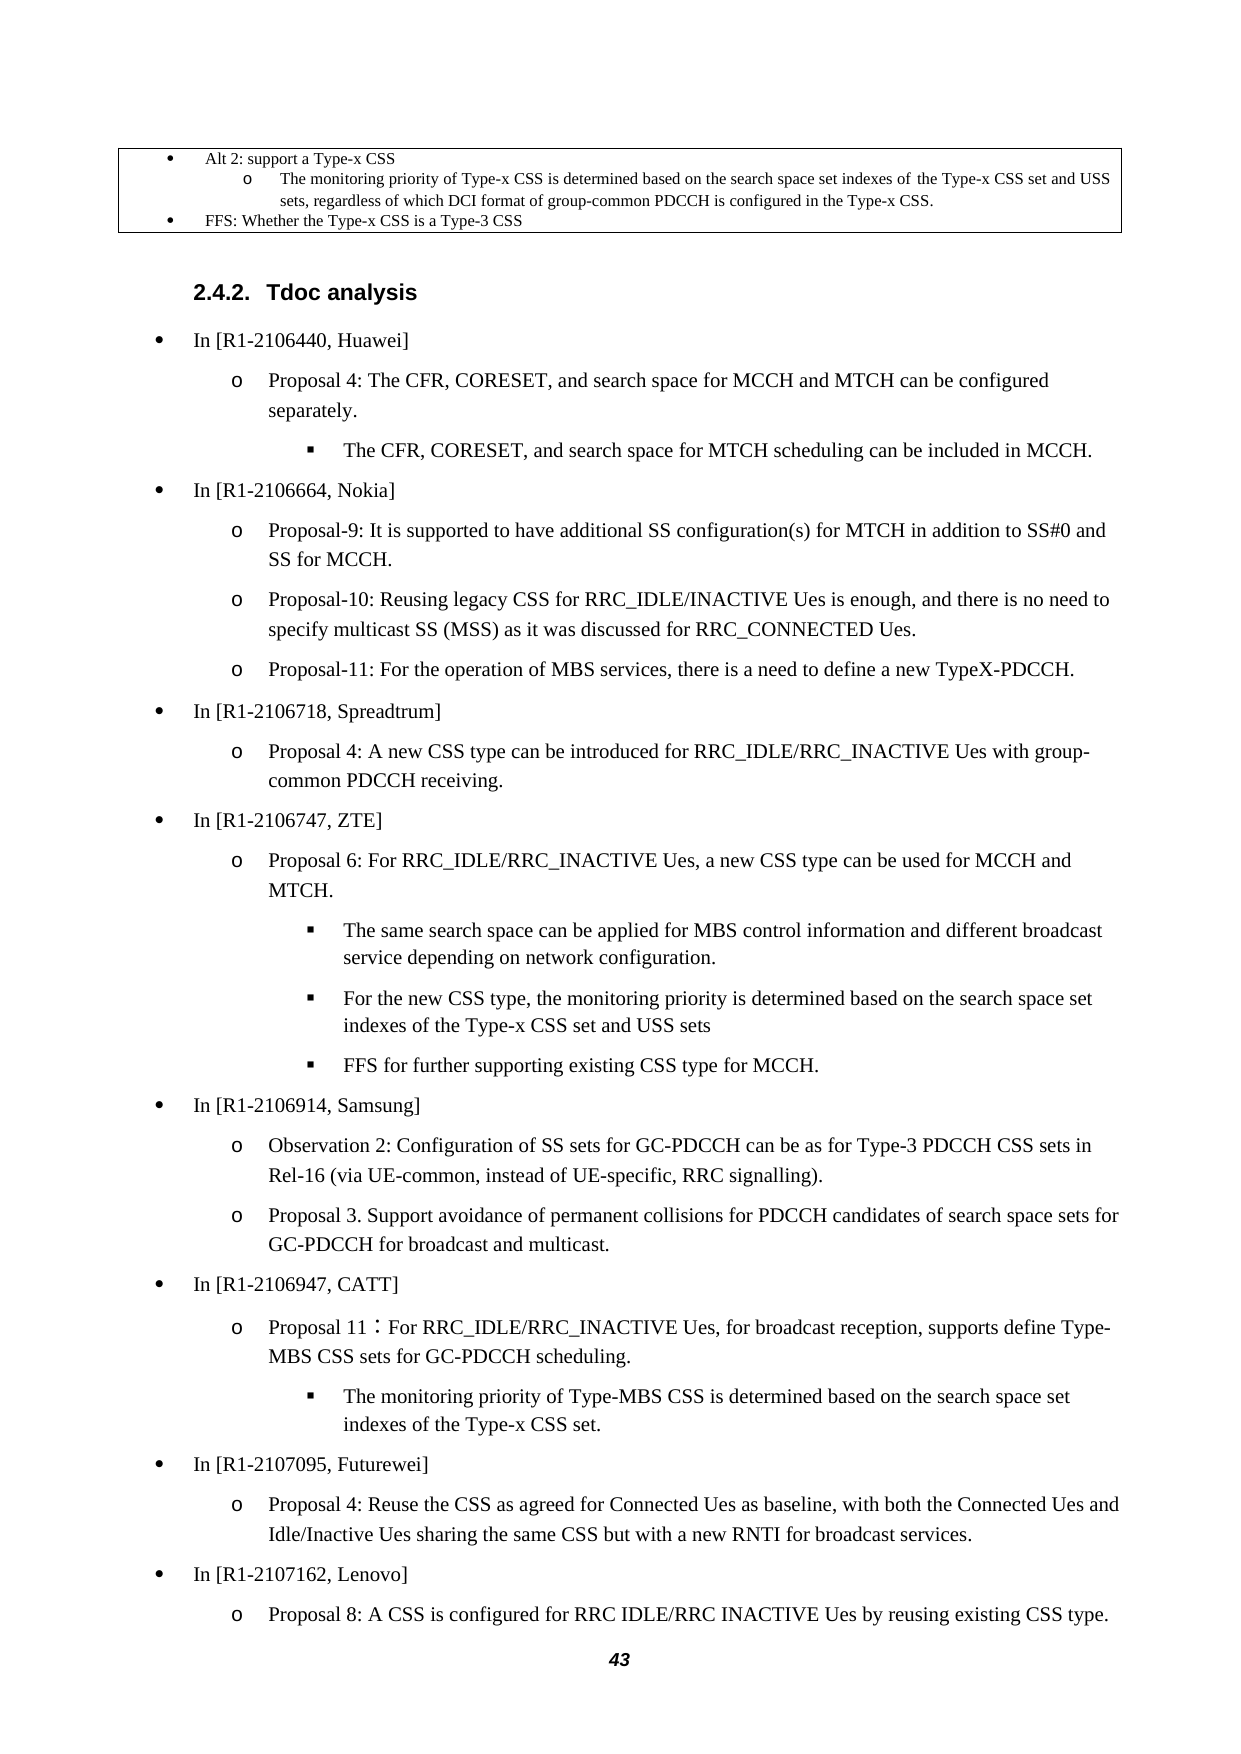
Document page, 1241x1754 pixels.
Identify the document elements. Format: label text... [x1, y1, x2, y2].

list The CFR, CORESET, and search space for MTCH scheduling can be included in MCCH. [306, 438, 1122, 462]
list Proposal 4: Reuse the CSS as agreed for Connected Ues as baseline, with both the Connected Ues and Idle/Inactive Ues sharing the same CSS but with a new RNTI for broadcast services. [231, 1492, 1122, 1546]
list Proposal-10: Reusing legacy CSS for RRC_IDLE/INACTIVE Ues is enough, and there is no need to specify multicast SS (MSS) as it was discussed for RRC_CONNECTED Ues. [231, 587, 1122, 641]
list In [R1-2107162, Lenovo] [156, 1562, 1122, 1586]
subtitle Tdoc analysis [193, 279, 1122, 306]
list Proposal 4: The CFR, CORESET, and search space for MCCH and MTCH can be configured separately. [231, 368, 1122, 422]
list Observation 2: Configuration of SS sets for GC-PDCCH can be as for Type-3 PDCCH CSS sets in Rel-16 (via UE-common, instead of UE-specific, RRC signalling). [231, 1133, 1122, 1187]
list Proposal-11: For the operation of MBS services, there is a need to define a new TypeX-PDCCH. [231, 657, 1122, 682]
list Proposal-9: It is supported to have additional SS configuration(s) for MTCH in addition to SS#0 and SS for MCCH. [231, 518, 1122, 571]
list FFS for further supporting existing CSS type for MCCH. [306, 1053, 1122, 1077]
list Proposal 3. Support avoidance of permanent collisions for PDCCH candidates of search space sets for GC-PDCCH for broadcast and multicast. [231, 1203, 1122, 1256]
list In [R1-2106718, Spreadtrum] [156, 699, 1122, 723]
list In [R1-2106947, CATT] [156, 1272, 1122, 1296]
list In [R1-2106747, ZTE] [156, 808, 1122, 832]
list In [R1-2106914, Samsung] [156, 1093, 1122, 1117]
list Proposal 8: A CSS is configured for RRC IDLE/RRC INACTIVE Ues by reusing existing CSS type. [231, 1602, 1122, 1627]
list In [R1-2107095, Futurewei] [156, 1452, 1122, 1476]
list The same search space can be applied for MBS control information and different broadcast service depending on network configuration. [306, 918, 1122, 969]
list Proposal 11：For RRC_IDLE/RRC_INACTIVE Ues, for broadcast reception, supports define Type-MBS CSS sets for GC-PDCCH scheduling. [231, 1312, 1122, 1368]
list In [R1-2106440, Huawei] [156, 328, 1122, 352]
list Proposal 4: A new CSS type can be introduced for RRC_IDLE/RRC_INACTIVE Ues with group-common PDCCH receiving. [231, 739, 1122, 792]
list The monitoring priority of Type-MBS CSS is determined based on the search space set indexes of the Type-x CSS set. [306, 1384, 1122, 1436]
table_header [119, 149, 1121, 232]
list For the new CSS type, the monitoring priority is determined based on the search space set indexes of the Type-x CSS set and USS sets [306, 985, 1122, 1037]
list In [R1-2106664, Nokia] [156, 478, 1122, 502]
list Proposal 6: For RRC_IDLE/RRC_INACTIVE Ues, a new CSS type can be used for MCCH and MTCH. [231, 848, 1122, 902]
